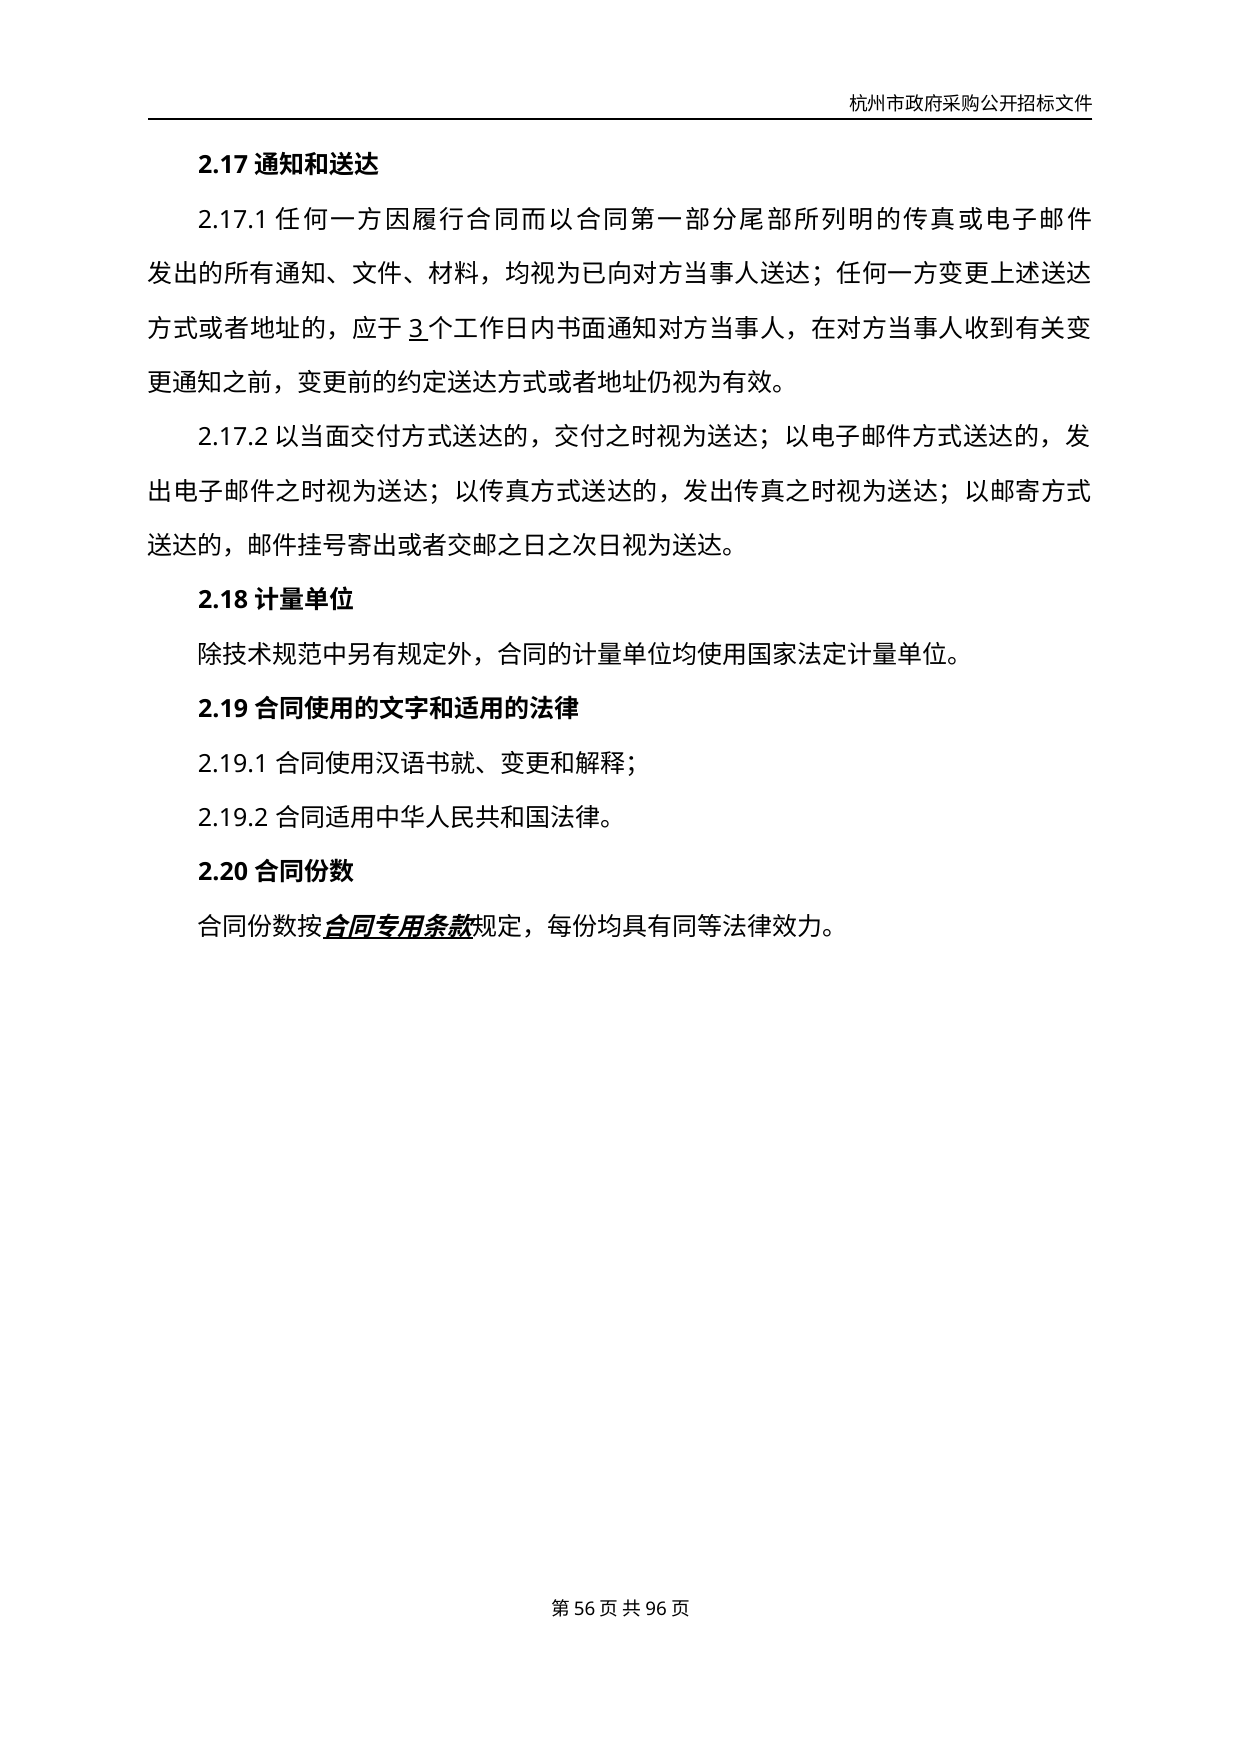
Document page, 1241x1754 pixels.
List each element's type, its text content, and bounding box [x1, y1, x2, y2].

text 合同份数按合同专用条款规定，每份均具有同等法律效力。 [148, 906, 1092, 942]
text 2.18 计量单位 [148, 580, 1092, 616]
text 2.19.2 合同适用中华人民共和国法律。 [148, 797, 1092, 834]
text 2.17 通知和送达 [148, 145, 1092, 181]
text 除技术规范中另有规定外，合同的计量单位均使用国家法定计量单位。 [148, 634, 1092, 671]
text 2.17.1任何一方因履行合同而以合同第一部分尾部所列明的传真或电子邮件 发出的所有通知、文件、材料，均视为已向对方当事人送达；任何一方变更上述送达方式或者地址的，应于3个工作日内书面通知对方当事人，在对方当事人收到有关变更通知之前，变更前的约定送达方式或者地址仍视为有效。 [148, 199, 1092, 399]
text 2.19 合同使用的文字和适用的法律 [148, 689, 1092, 725]
text 2.19.1 合同使用汉语书就、变更和解释； [148, 743, 1092, 779]
text 2.20 合同份数 [148, 852, 1092, 888]
text 2.17.2以当面交付方式送达的，交付之时视为送达；以电子邮件方式送达的，发出电子邮件之时视为送达；以传真方式送达的，发出传真之时视为送达；以邮寄方式送达的，邮件挂号寄出或者交邮之日之次日视为送达。 [148, 417, 1092, 562]
